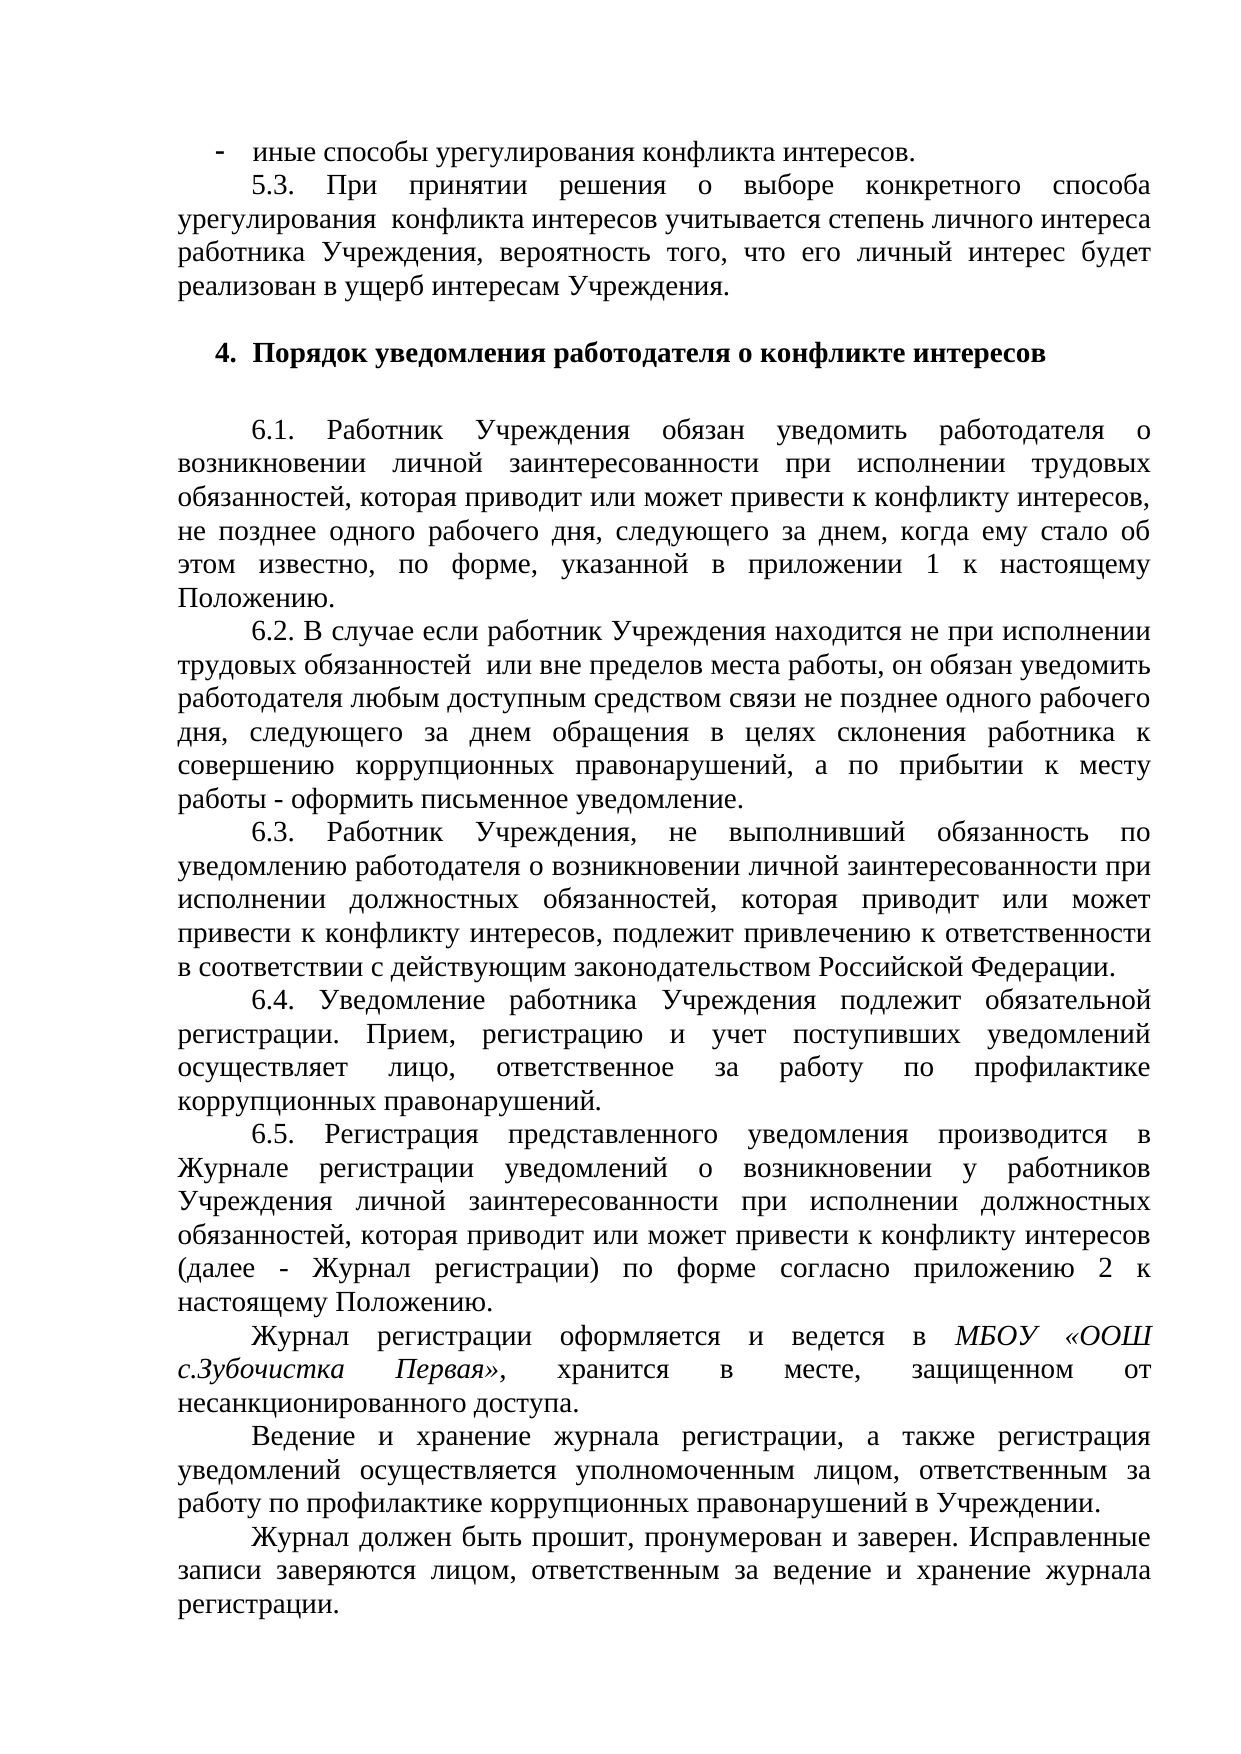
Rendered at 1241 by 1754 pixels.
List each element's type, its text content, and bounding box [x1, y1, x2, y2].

text Ведение и хранение журнала регистрации, а также регистрация уведомлений осуществляется уполномоченным лицом, ответственным за работу по профилактике коррупционных правонарушений в Учреждении. [177, 1418, 1152, 1519]
text 6.3. Работник Учреждения, не выполнивший обязанность по уведомлению работодателя о возникновении личной заинтересованности при исполнении должностных обязанностей, которая приводит или может привести к конфликту интересов, подлежит привлечению к ответственности в соответствии с действующим законодательством Российской Федерации. [177, 814, 1152, 982]
text 6.1. Работник Учреждения обязан уведомить работодателя о возникновении личной заинтересованности при исполнении трудовых обязанностей, которая приводит или может привести к конфликту интересов, не позднее одного рабочего дня, следующего за днем, когда ему стало об этом известно, по форме, указанной в приложении 1 к настоящему Положению. [177, 412, 1152, 613]
list Порядок уведомления работодателя о конфликте интересов [215, 335, 1152, 368]
text 6.5. Регистрация представленного уведомления производится в Журнале регистрации уведомлений о возникновении у работников Учреждения личной заинтересованности при исполнении должностных обязанностей, которая приводит или может привести к конфликту интересов (далее - Журнал регистрации) по форме согласно приложению 2 к настоящему Положению. [177, 1116, 1152, 1318]
text 6.2. В случае если работник Учреждения находится не при исполнении трудовых обязанностей или вне пределов места работы, он обязан уведомить работодателя любым доступным средством связи не позднее одного рабочего дня, следующего за днем обращения в целях склонения работника к совершению коррупционных правонарушений, а по прибытии к месту работы - оформить письменное уведомление. [177, 613, 1152, 814]
text 5.3. При принятии решения о выборе конкретного способа урегулирования конфликта интересов учитывается степень личного интереса работника Учреждения, вероятность того, что его личный интерес будет реализован в ущерб интересам Учреждения. [177, 167, 1152, 301]
text Журнал регистрации оформляется и ведется в МБОУ «ООШ с.Зубочистка Первая», хранится в месте, защищенном от несанкционированного доступа. [177, 1318, 1152, 1418]
text 6.4. Уведомление работника Учреждения подлежит обязательной регистрации. Прием, регистрацию и учет поступивших уведомлений осуществляет лицо, ответственное за работу по профилактике коррупционных правонарушений. [177, 982, 1152, 1116]
text Журнал должен быть прошит, пронумерован и заверен. Исправленные записи заверяются лицом, ответственным за ведение и хранение журнала регистрации. [177, 1519, 1152, 1619]
list иные способы урегулирования конфликта интересов. [215, 134, 1152, 167]
